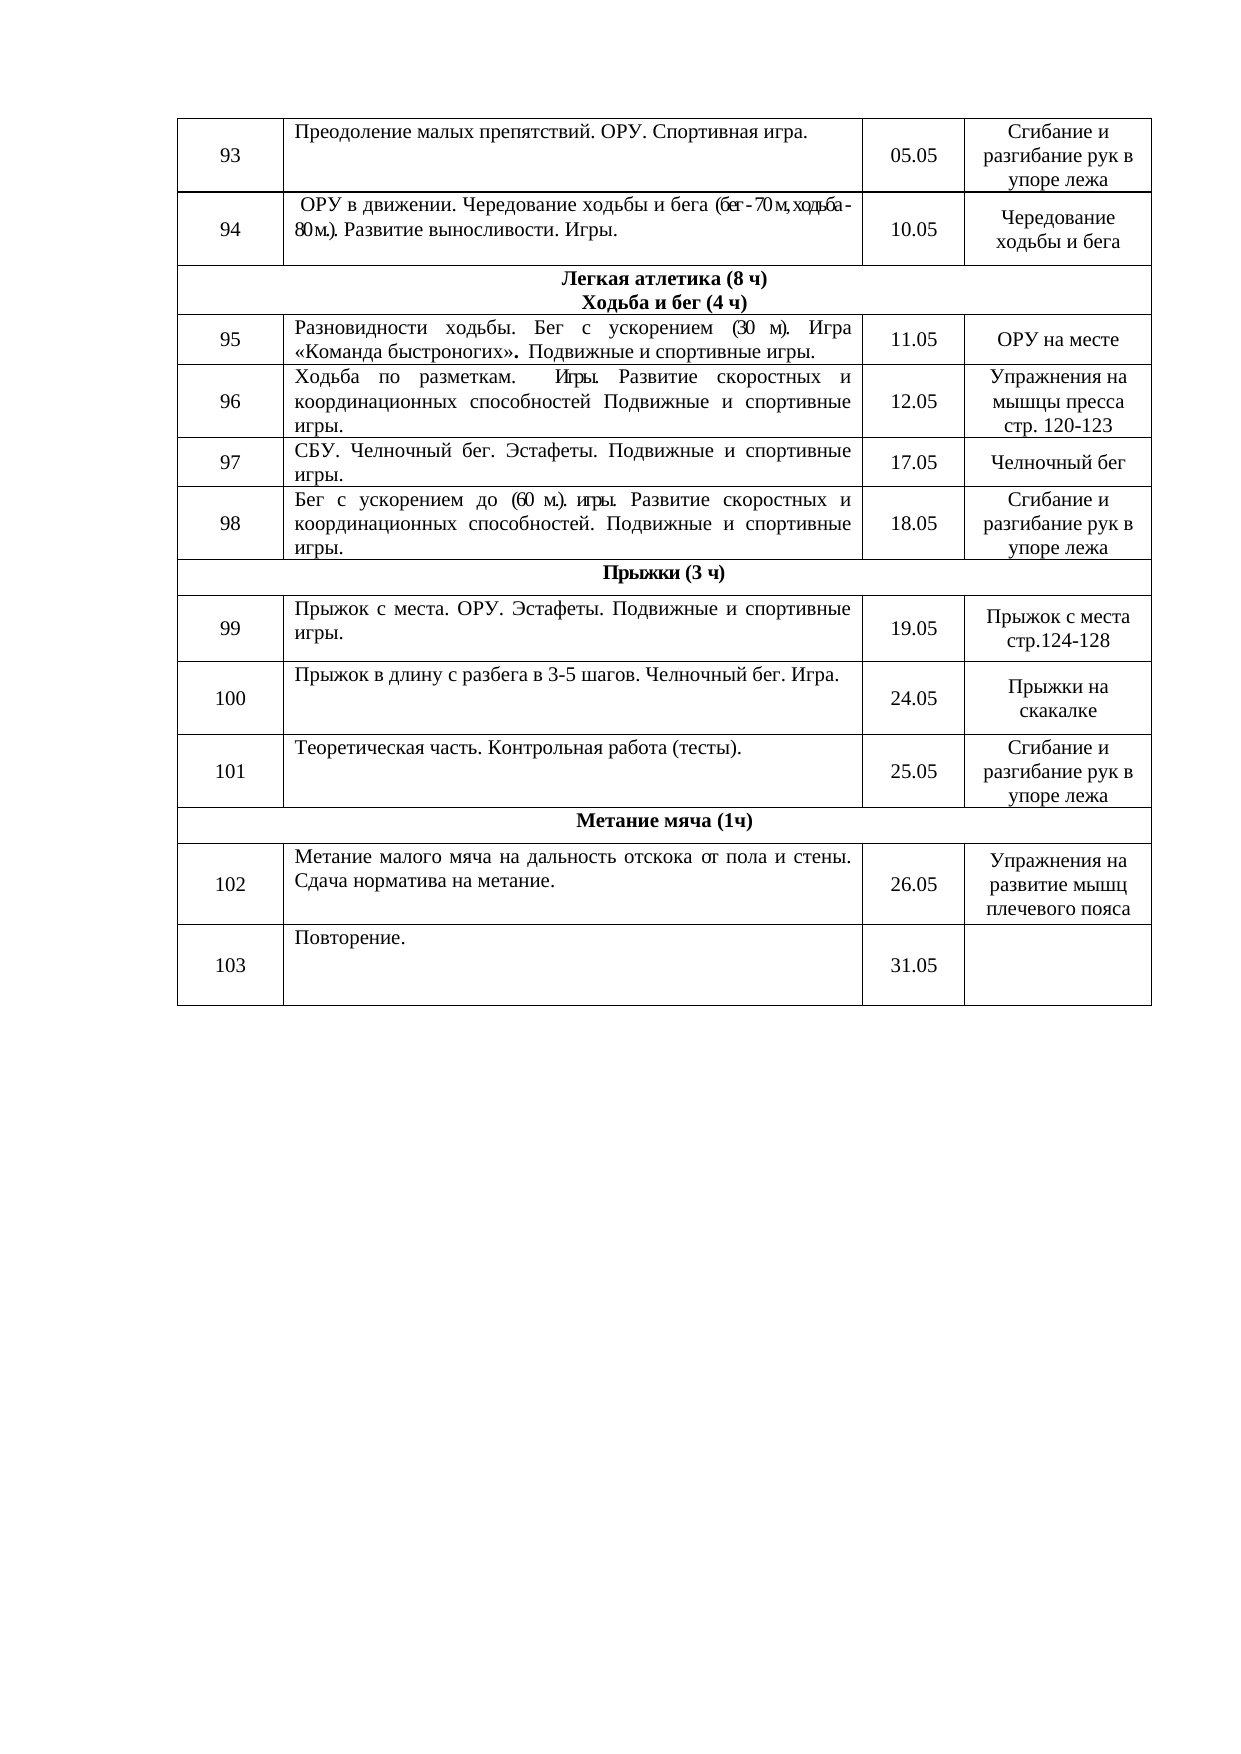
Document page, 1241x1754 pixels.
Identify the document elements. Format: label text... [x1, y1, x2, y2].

table_cell Прыжки (3 ч) [178, 560, 1151, 594]
table_cell ОРУ в движении. Чередование ходьбы и бега (бег - 70 м, ходьба - 80 м.). Развитие выносливости. Игры. [284, 193, 862, 265]
table_cell Прыжок с места. ОРУ. Эстафеты. Подвижные и спортивные игры. [284, 596, 862, 661]
table_cell Упражнения на развитие мышц плечевого пояса [965, 844, 1151, 924]
table_cell Сгибание и разгибание рук в упоре лежа [965, 119, 1151, 191]
table_cell 100 [178, 662, 283, 734]
table_cell 12.05 [863, 365, 964, 437]
table_cell 19.05 [863, 596, 964, 661]
table_cell 31.05 [863, 925, 964, 1005]
table_cell Упражнения на мышцы пресса стр. 120-123 [965, 365, 1151, 437]
table_cell 99 [178, 596, 283, 661]
table_cell [965, 925, 1151, 1005]
table_cell 26.05 [863, 844, 964, 924]
table_cell 05.05 [863, 119, 964, 191]
table_cell 96 [178, 365, 283, 437]
table_cell Теоретическая часть. Контрольная работа (тесты). [284, 735, 862, 807]
table_cell Метание мяча (1ч) [178, 808, 1151, 842]
table_cell Прыжки на скакалке [965, 662, 1151, 734]
table_cell 94 [178, 193, 283, 265]
table_cell 97 [178, 438, 283, 486]
table_cell 95 [178, 315, 283, 363]
table_cell Метание малого мяча на дальность отскока от пола и стены. Сдача норматива на метание. [284, 844, 862, 924]
table_cell 18.05 [863, 487, 964, 559]
table_cell 93 [178, 119, 283, 191]
table_cell 102 [178, 844, 283, 924]
table_cell Сгибание и разгибание рук в упоре лежа [965, 735, 1151, 807]
table_cell Чередование ходьбы и бега [965, 193, 1151, 265]
table_cell 103 [178, 925, 283, 1005]
table_cell 25.05 [863, 735, 964, 807]
table_cell Ходьба по разметкам. Игры. Развитие скоростных и координационных способностей Подвижные и спортивные игры. [284, 365, 862, 437]
table_cell 10.05 [863, 193, 964, 265]
table_cell Повторение. [284, 925, 862, 1005]
table_cell Сгибание и разгибание рук в упоре лежа [965, 487, 1151, 559]
table_cell Прыжок с места стр.124-128 [965, 596, 1151, 661]
table_cell СБУ. Челночный бег. Эстафеты. Подвижные и спортивные игры. [284, 438, 862, 486]
table_cell Разновидности ходьбы. Бег с ускорением (30 м). Игра «Команда быстроногих». Подвижные и спортивные игры. [284, 315, 862, 363]
table_cell 98 [178, 487, 283, 559]
table_cell 101 [178, 735, 283, 807]
table_cell Бег с ускорением до (60 м.). игры. Развитие скоростных и координационных способностей. Подвижные и спортивные игры. [284, 487, 862, 559]
table_cell 11.05 [863, 315, 964, 363]
table_cell Челночный бег [965, 438, 1151, 486]
table_cell 17.05 [863, 438, 964, 486]
table_cell Прыжок в длину с разбега в 3-5 шагов. Челночный бег. Игра. [284, 662, 862, 734]
table_cell Легкая атлетика (8 ч) Ходьба и бег (4 ч) [178, 266, 1151, 314]
table_cell Преодоление малых препятствий. ОРУ. Спортивная игра. [284, 119, 862, 191]
table_cell ОРУ на месте [965, 315, 1151, 363]
table_cell 24.05 [863, 662, 964, 734]
